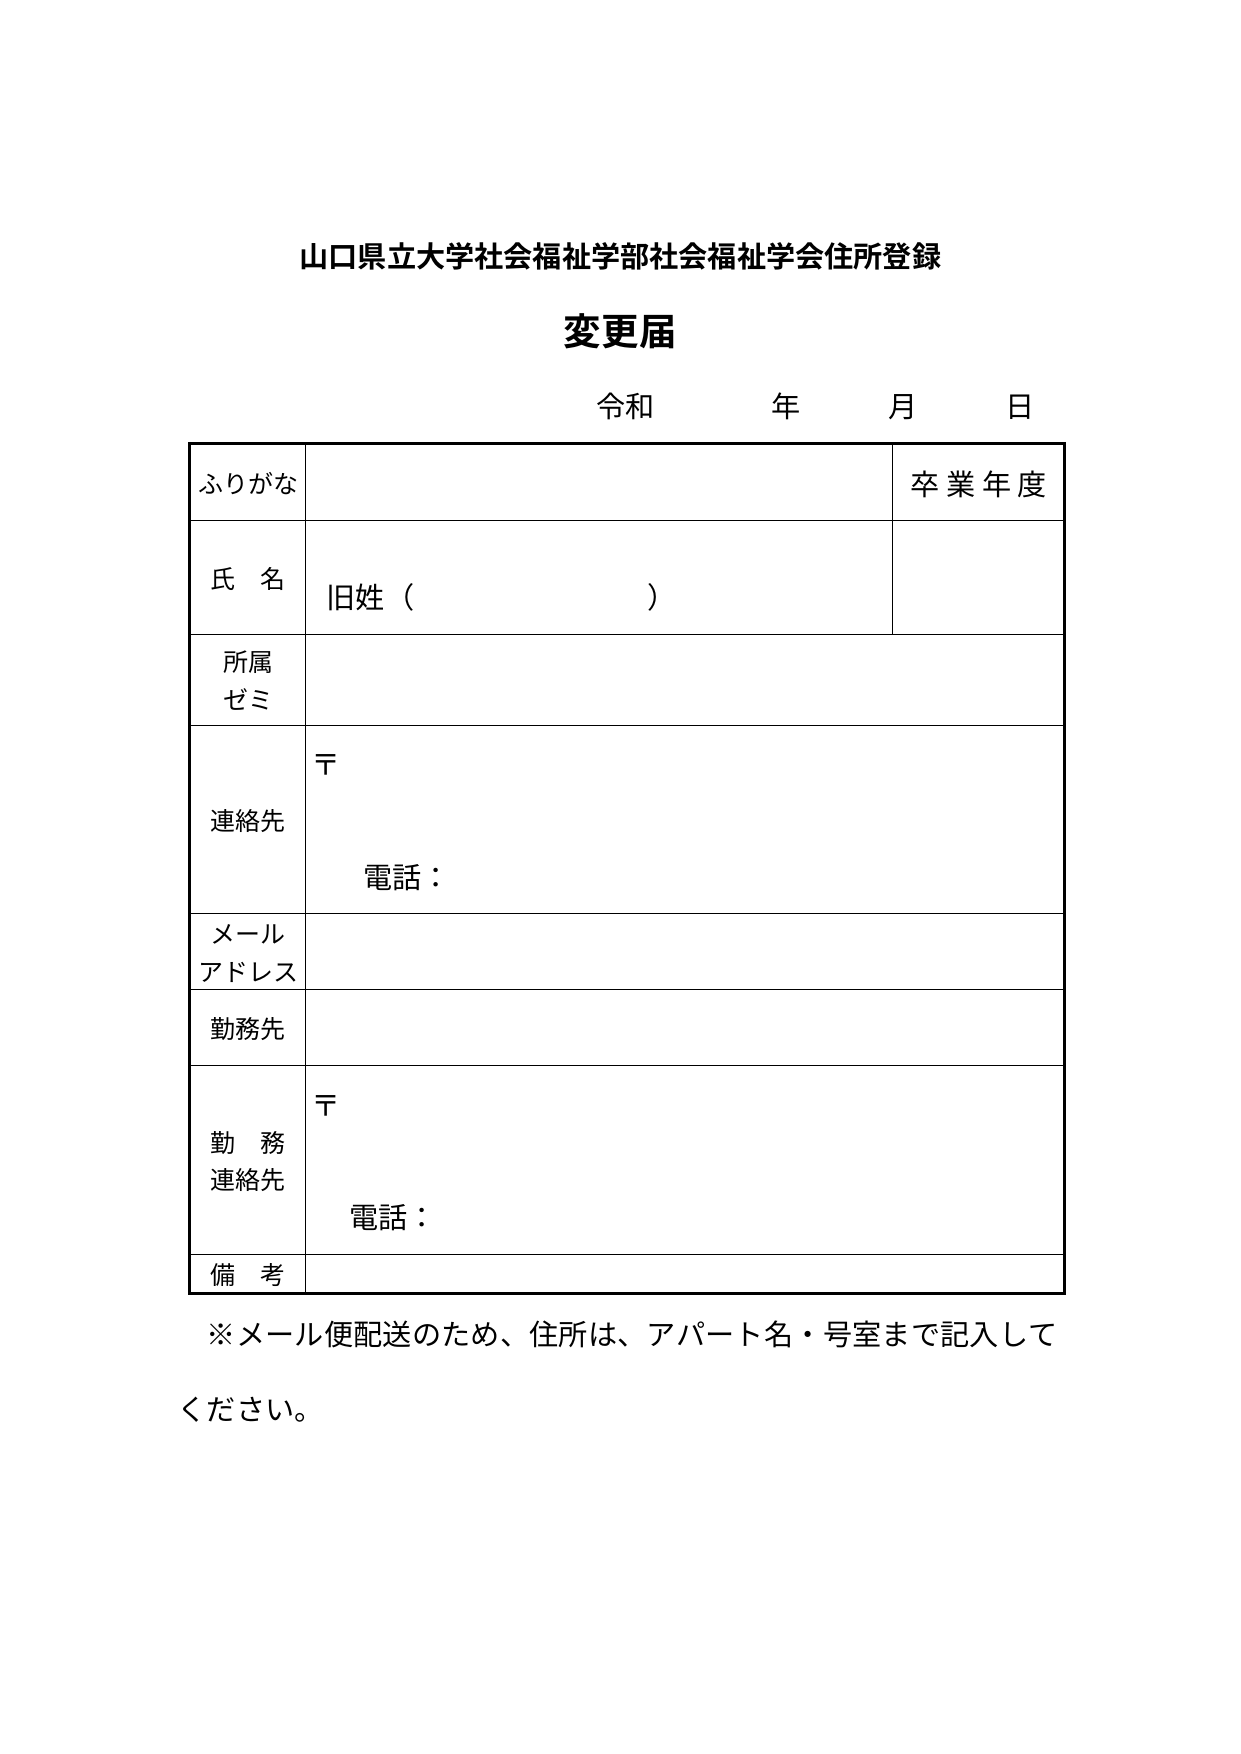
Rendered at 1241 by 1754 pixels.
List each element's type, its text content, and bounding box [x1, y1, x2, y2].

text ※メール便配送のため、住所は、アパート名・号室まで記入してください。 [177, 1295, 1063, 1445]
text 令和 年 月 日 [177, 367, 1034, 442]
table_cell 〒 電話： [306, 726, 1063, 913]
table_cell [306, 914, 1063, 989]
table_cell 旧姓（ ） [306, 521, 892, 633]
table_cell [893, 521, 1063, 633]
table_cell 連絡先 [191, 726, 305, 913]
table_cell [306, 635, 1063, 724]
table_cell 勤 務 連絡先 [191, 1066, 305, 1254]
table_cell [306, 1255, 1063, 1292]
table_cell 〒 電話： [306, 1066, 1063, 1254]
text 変更届 [177, 292, 1063, 367]
table_cell 勤務先 [191, 990, 305, 1065]
table_cell 氏 名 [191, 521, 305, 633]
table_cell [306, 990, 1063, 1065]
table_cell 備 考 [191, 1255, 305, 1292]
table_header 卒 業 年 度 [893, 445, 1063, 520]
table_header [306, 445, 892, 520]
table_cell メール アドレス [191, 914, 305, 989]
table_header ふりがな [191, 445, 305, 520]
text 山口県立大学社会福祉学部社会福祉学会住所登録 [177, 217, 1063, 292]
table_cell 所属 ゼミ [191, 635, 305, 724]
